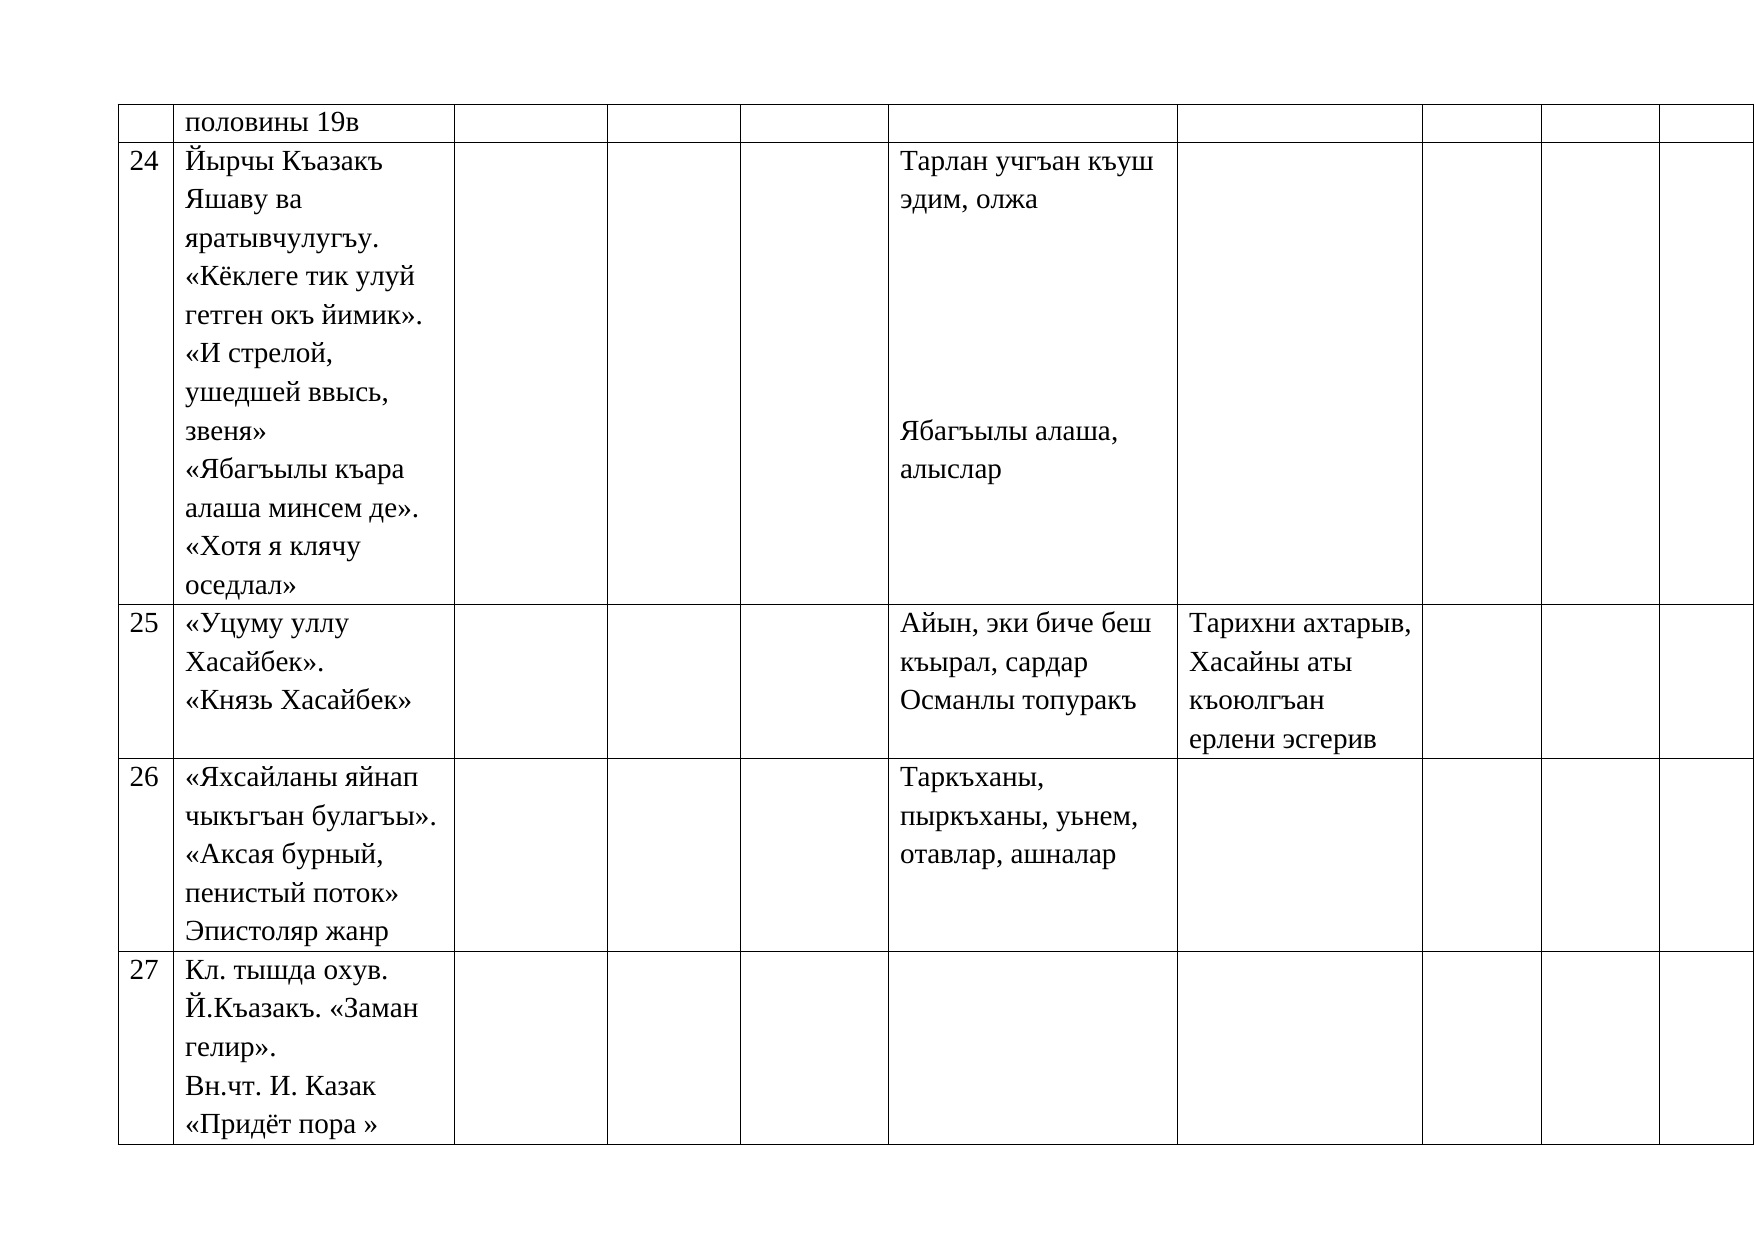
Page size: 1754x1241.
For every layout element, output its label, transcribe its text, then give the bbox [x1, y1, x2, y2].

table_cell [1178, 105, 1422, 142]
table_cell [741, 605, 888, 758]
table_cell [1660, 952, 1753, 1143]
table_cell [608, 143, 740, 604]
table_cell 25 [119, 605, 173, 758]
table_cell [455, 605, 607, 758]
table_cell [608, 759, 740, 951]
table_cell 23 [119, 105, 173, 142]
table_cell [1423, 759, 1541, 951]
table_cell [741, 759, 888, 951]
table_cell [741, 143, 888, 604]
table_cell [1660, 759, 1753, 951]
table_cell Тарихни ахтарыв, Хасайны аты къоюлгъан ерлени эсгерив [1178, 605, 1422, 758]
table_cell [608, 605, 740, 758]
table_cell [1178, 759, 1422, 951]
table_cell Таркъханы, пыркъханы, уьнем, отавлар, ашналар [889, 759, 1177, 951]
table_cell [1660, 605, 1753, 758]
table_cell [741, 952, 888, 1143]
table_cell «Уцуму уллу Хасайбек». «Князь Хасайбек» [174, 605, 454, 758]
table_cell 24 [119, 143, 173, 604]
table_cell [608, 952, 740, 1143]
table_cell 26 [119, 759, 173, 951]
table_cell Айын, эки биче беш къырал, сардар Османлы топуракъ [889, 605, 1177, 758]
table_cell [455, 143, 607, 604]
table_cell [174, 105, 454, 142]
table_cell [455, 759, 607, 951]
table_cell [455, 105, 607, 142]
table_cell [1542, 759, 1659, 951]
table_cell [1423, 605, 1541, 758]
table_cell «Яхсайланы яйнап чыкъгъан булагъы». «Аксая бурный, пенистый поток» Эпистоляр жанр [174, 759, 454, 951]
table_cell Кл. тышда охув. Й.Къазакъ. «Заман гелир». Вн.чт. И. Казак «Придёт пора » [174, 952, 454, 1143]
table_cell Йырчы Къазакъ Яшаву ва яратывчулугъу. «Кёклеге тик улуй гетген окъ йимик». «И стрелой, ушедшей ввысь, звеня» «Ябагъылы къара алаша минсем де». «Хотя я клячу оседлал» [174, 143, 454, 604]
table_cell 27 [119, 952, 173, 1143]
table_cell [1660, 105, 1753, 142]
table_cell [1542, 605, 1659, 758]
table_cell Тарлан учгъан къуш эдим, олжа Ябагъылы алаша, алыслар [889, 143, 1177, 604]
table_cell [608, 105, 740, 142]
table_cell [741, 105, 888, 142]
table_cell [455, 952, 607, 1143]
table_cell [1660, 143, 1753, 604]
table_cell [1178, 143, 1422, 604]
table_cell [889, 105, 1177, 142]
table_cell [1423, 105, 1541, 142]
table_cell [1542, 105, 1659, 142]
table_cell [1423, 952, 1541, 1143]
table_cell [889, 952, 1177, 1143]
table_cell [1542, 952, 1659, 1143]
table_cell [1423, 143, 1541, 604]
table_cell [1542, 143, 1659, 604]
table_cell [1178, 952, 1422, 1143]
